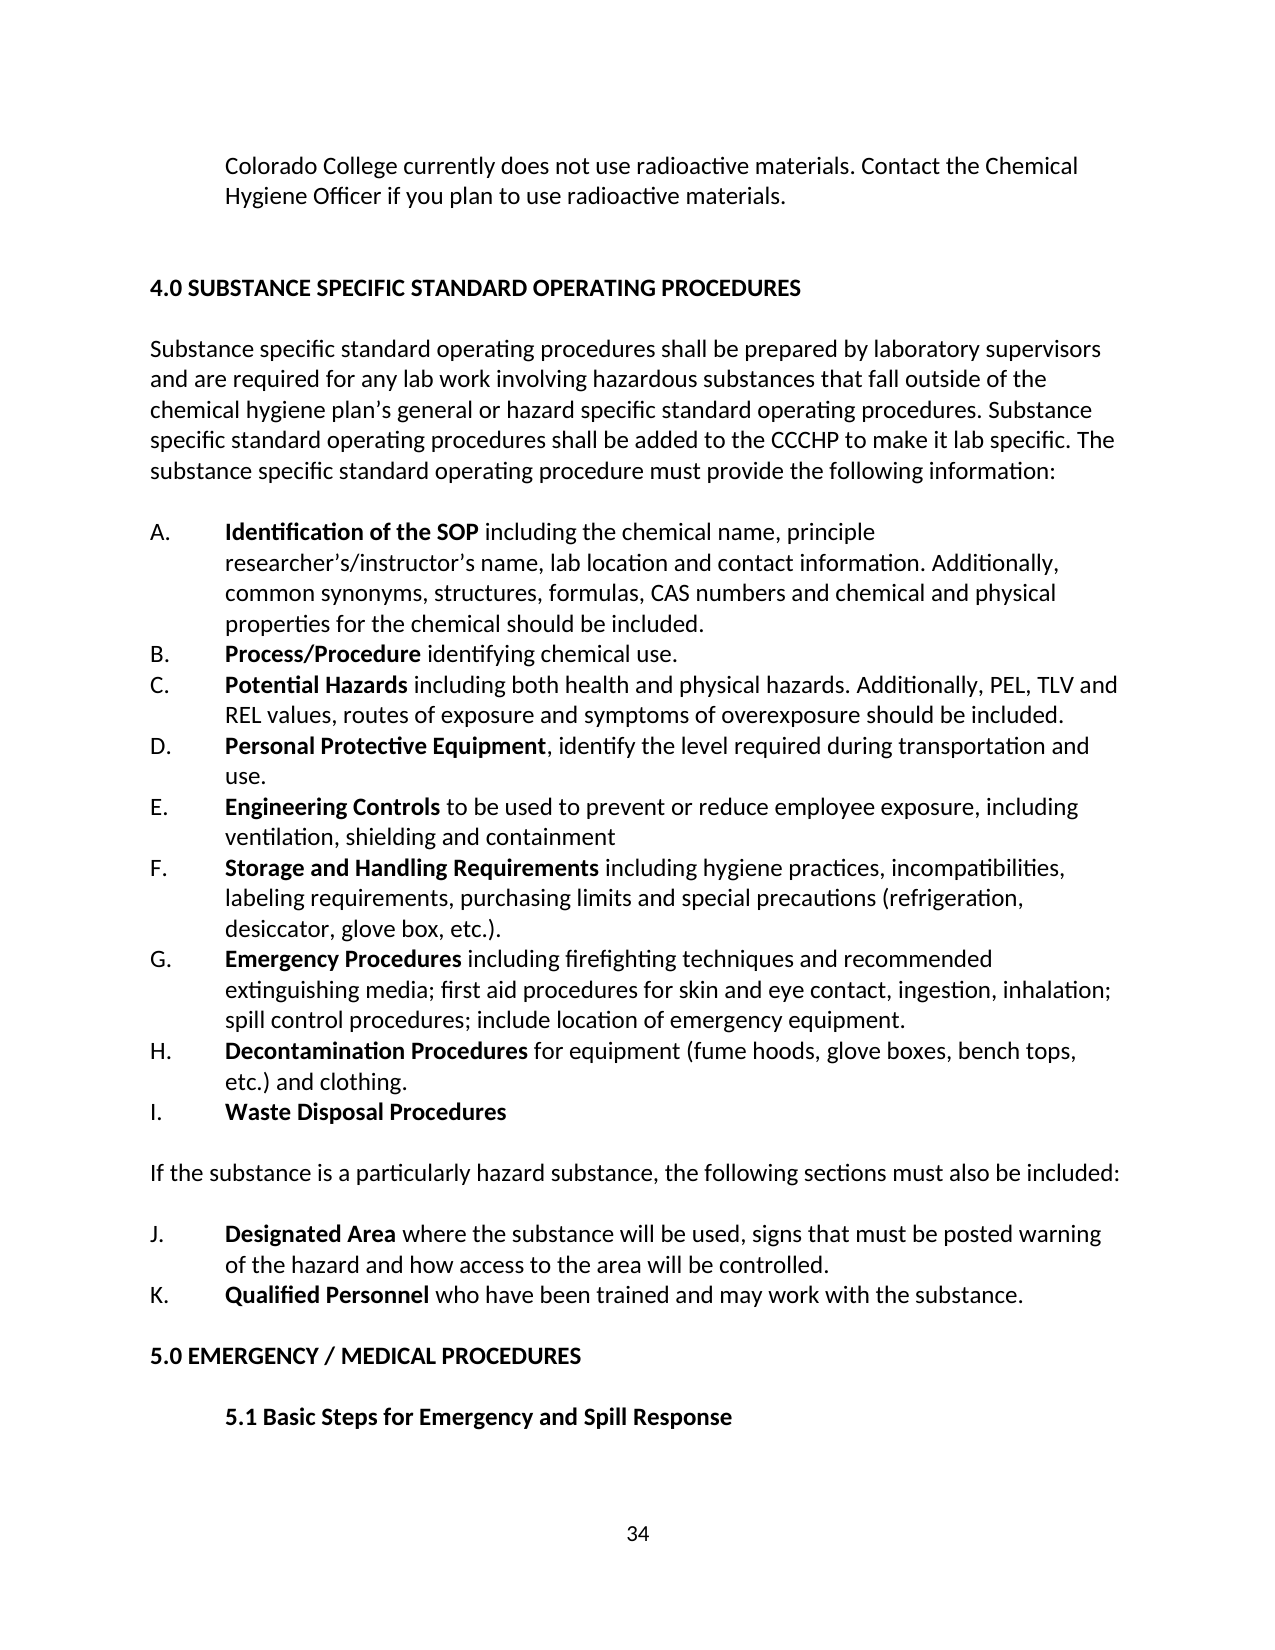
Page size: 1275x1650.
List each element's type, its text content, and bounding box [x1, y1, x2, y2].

text I. Waste Disposal Procedures [150, 1096, 1125, 1127]
text 5.0 EMERGENCY / MEDICAL PROCEDURES [150, 1340, 1125, 1371]
text C. Potential Hazards including both health and physical hazards. Additionally, PEL, TLV and REL values, routes of exposure and symptoms of overexposure should be included. [150, 669, 1125, 730]
text E. Engineering Controls to be used to prevent or reduce employee exposure, including ventilation, shielding and containment [150, 791, 1125, 852]
text Substance specific standard operating procedures shall be prepared by laboratory supervisors and are required for any lab work involving hazardous substances that fall outside of the chemical hygiene plan’s general or hazard specific standard operating procedures. Substance specific standard operating procedures shall be added to the CCCHP to make it lab specific. The substance specific standard operating procedure must provide the following information: [150, 333, 1125, 486]
text 4.0 SUBSTANCE SPECIFIC STANDARD OPERATING PROCEDURES [150, 272, 1125, 303]
text K. Qualified Personnel who have been trained and may work with the substance. [150, 1279, 1125, 1310]
text B. Process/Procedure identifying chemical use. [150, 638, 1125, 669]
text A. Identification of the SOP including the chemical name, principle researcher’s/instructor’s name, lab location and contact information. Additionally, common synonyms, structures, formulas, CAS numbers and chemical and physical properties for the chemical should be included. [150, 516, 1125, 638]
text If the substance is a particularly hazard substance, the following sections must also be included: [150, 1157, 1125, 1188]
text J. Designated Area where the substance will be used, signs that must be posted warning of the hazard and how access to the area will be controlled. [150, 1218, 1125, 1279]
text D. Personal Protective Equipment, identify the level required during transportation and use. [150, 730, 1125, 791]
text F. Storage and Handling Requirements including hygiene practices, incompatibilities, labeling requirements, purchasing limits and special precautions (refrigeration, desiccator, glove box, etc.). [150, 852, 1125, 943]
text H. Decontamination Procedures for equipment (fume hoods, glove boxes, bench tops, etc.) and clothing. [150, 1035, 1125, 1096]
text G. Emergency Procedures including firefighting techniques and recommended extinguishing media; first aid procedures for skin and eye contact, ingestion, inhalation; spill control procedures; include location of emergency equipment. [150, 943, 1125, 1035]
text 5.1 Basic Steps for Emergency and Spill Response [150, 1401, 1125, 1432]
text Colorado College currently does not use radioactive materials. Contact the Chemical Hygiene Officer if you plan to use radioactive materials. [225, 150, 1125, 211]
